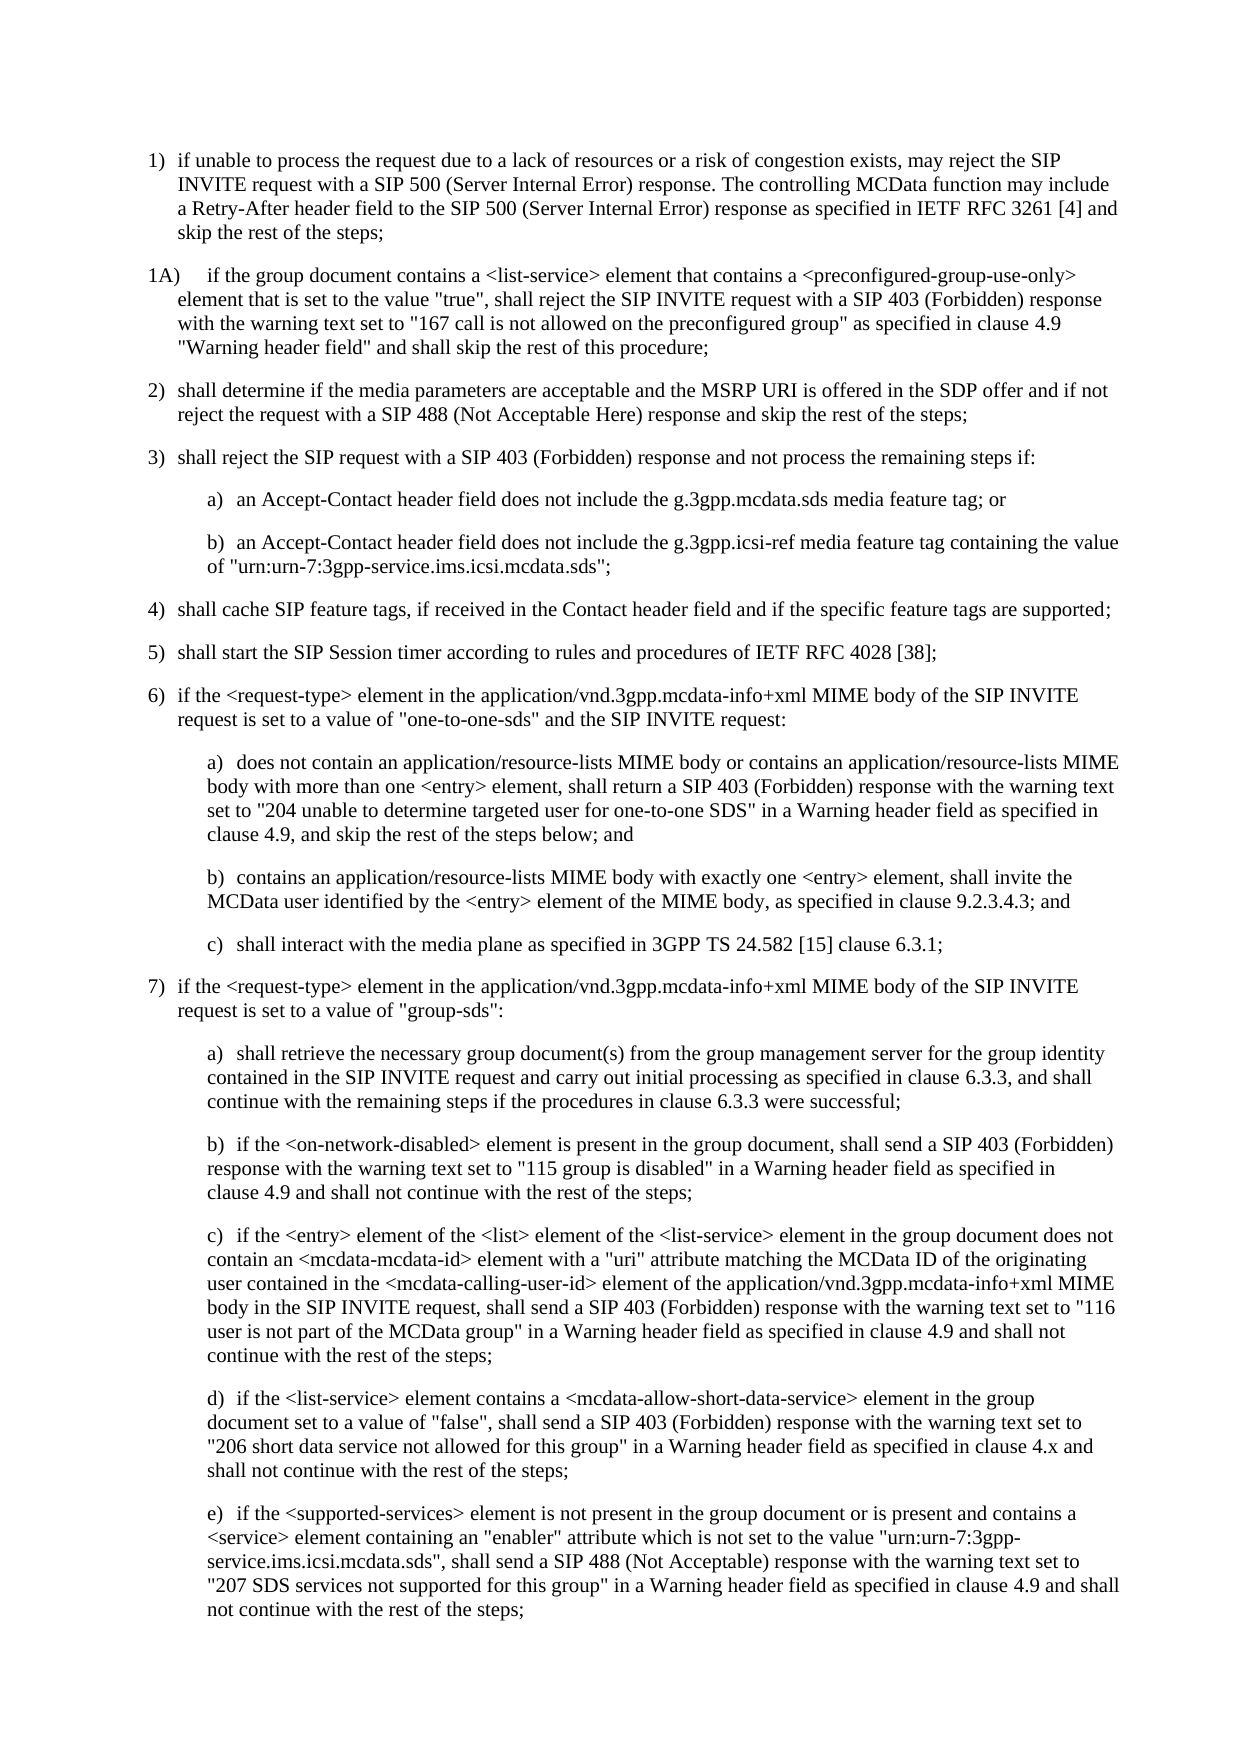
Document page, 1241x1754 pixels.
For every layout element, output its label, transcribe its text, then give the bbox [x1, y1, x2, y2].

text a) an Accept-Contact header field does not include the g.3gpp.mcdata.sds media feature tag; or [207, 487, 1122, 511]
text 6) if the <request-type> element in the application/vnd.3gpp.mcdata-info+xml MIME body of the SIP INVITE request is set to a value of "one-to-one-sds" and the SIP INVITE request: [148, 683, 1122, 731]
text 7) if the <request-type> element in the application/vnd.3gpp.mcdata-info+xml MIME body of the SIP INVITE request is set to a value of "group-sds": [148, 974, 1122, 1022]
text a) shall retrieve the necessary group document(s) from the group management server for the group identity contained in the SIP INVITE request and carry out initial processing as specified in clause 6.3.3, and shall continue with the remaining steps if the procedures in clause 6.3.3 were successful; [207, 1041, 1122, 1113]
text 2) shall determine if the media parameters are acceptable and the MSRP URI is offered in the SDP offer and if not reject the request with a SIP 488 (Not Acceptable Here) response and skip the rest of the steps; [148, 378, 1122, 426]
text a) does not contain an application/resource-lists MIME body or contains an application/resource-lists MIME body with more than one <entry> element, shall return a SIP 403 (Forbidden) response with the warning text set to "204 unable to determine targeted user for one-to-one SDS" in a Warning header field as specified in clause 4.9, and skip the rest of the steps below; and [207, 749, 1122, 846]
text c) shall interact with the media plane as specified in 3GPP TS 24.582 [15] clause 6.3.1; [207, 931, 1122, 956]
text 5) shall start the SIP Session timer according to rules and procedures of IETF RFC 4028 [38]; [148, 640, 1122, 664]
text 3) shall reject the SIP request with a SIP 403 (Forbidden) response and not process the remaining steps if: [148, 444, 1122, 469]
text e) if the <supported-services> element is not present in the group document or is present and contains a <service> element containing an "enabler" attribute which is not set to the value "urn:urn-7:3gpp-service.ims.icsi.mcdata.sds", shall send a SIP 488 (Not Acceptable) response with the warning text set to "207 SDS services not supported for this group" in a Warning header field as specified in clause 4.9 and shall not continue with the rest of the steps; [207, 1501, 1122, 1621]
text 4) shall cache SIP feature tags, if received in the Contact header field and if the specific feature tags are supported; [148, 597, 1122, 621]
text b) if the <on-network-disabled> element is present in the group document, shall send a SIP 403 (Forbidden) response with the warning text set to "115 group is disabled" in a Warning header field as specified in clause 4.9 and shall not continue with the rest of the steps; [207, 1132, 1122, 1204]
text b) an Accept-Contact header field does not include the g.3gpp.icsi-ref media feature tag containing the value of "urn:urn-7:3gpp-service.ims.icsi.mcdata.sds"; [207, 530, 1122, 578]
text c) if the <entry> element of the <list> element of the <list-service> element in the group document does not contain an <mcdata-mcdata-id> element with a "uri" attribute matching the MCData ID of the originating user contained in the <mcdata-calling-user-id> element of the application/vnd.3gpp.mcdata-info+xml MIME body in the SIP INVITE request, shall send a SIP 403 (Forbidden) response with the warning text set to "116 user is not part of the MCData group" in a Warning header field as specified in clause 4.9 and shall not continue with the rest of the steps; [207, 1223, 1122, 1367]
text 1) if unable to process the request due to a lack of resources or a risk of congestion exists, may reject the SIP INVITE request with a SIP 500 (Server Internal Error) response. The controlling MCData function may include a Retry-After header field to the SIP 500 (Server Internal Error) response as specified in IETF RFC 3261 [4] and skip the rest of the steps; [148, 148, 1122, 244]
text 1A) if the group document contains a <list-service> element that contains a <preconfigured-group-use-only> element that is set to the value "true", shall reject the SIP INVITE request with a SIP 403 (Forbidden) response with the warning text set to "167 call is not allowed on the preconfigured group" as specified in clause 4.9 "Warning header field" and shall skip the rest of this procedure; [148, 263, 1122, 359]
text b) contains an application/resource-lists MIME body with exactly one <entry> element, shall invite the MCData user identified by the <entry> element of the MIME body, as specified in clause 9.2.3.4.3; and [207, 864, 1122, 913]
text d) if the <list-service> element contains a <mcdata-allow-short-data-service> element in the group document set to a value of "false", shall send a SIP 403 (Forbidden) response with the warning text set to "206 short data service not allowed for this group" in a Warning header field as specified in clause 4.x and shall not continue with the rest of the steps; [207, 1386, 1122, 1482]
